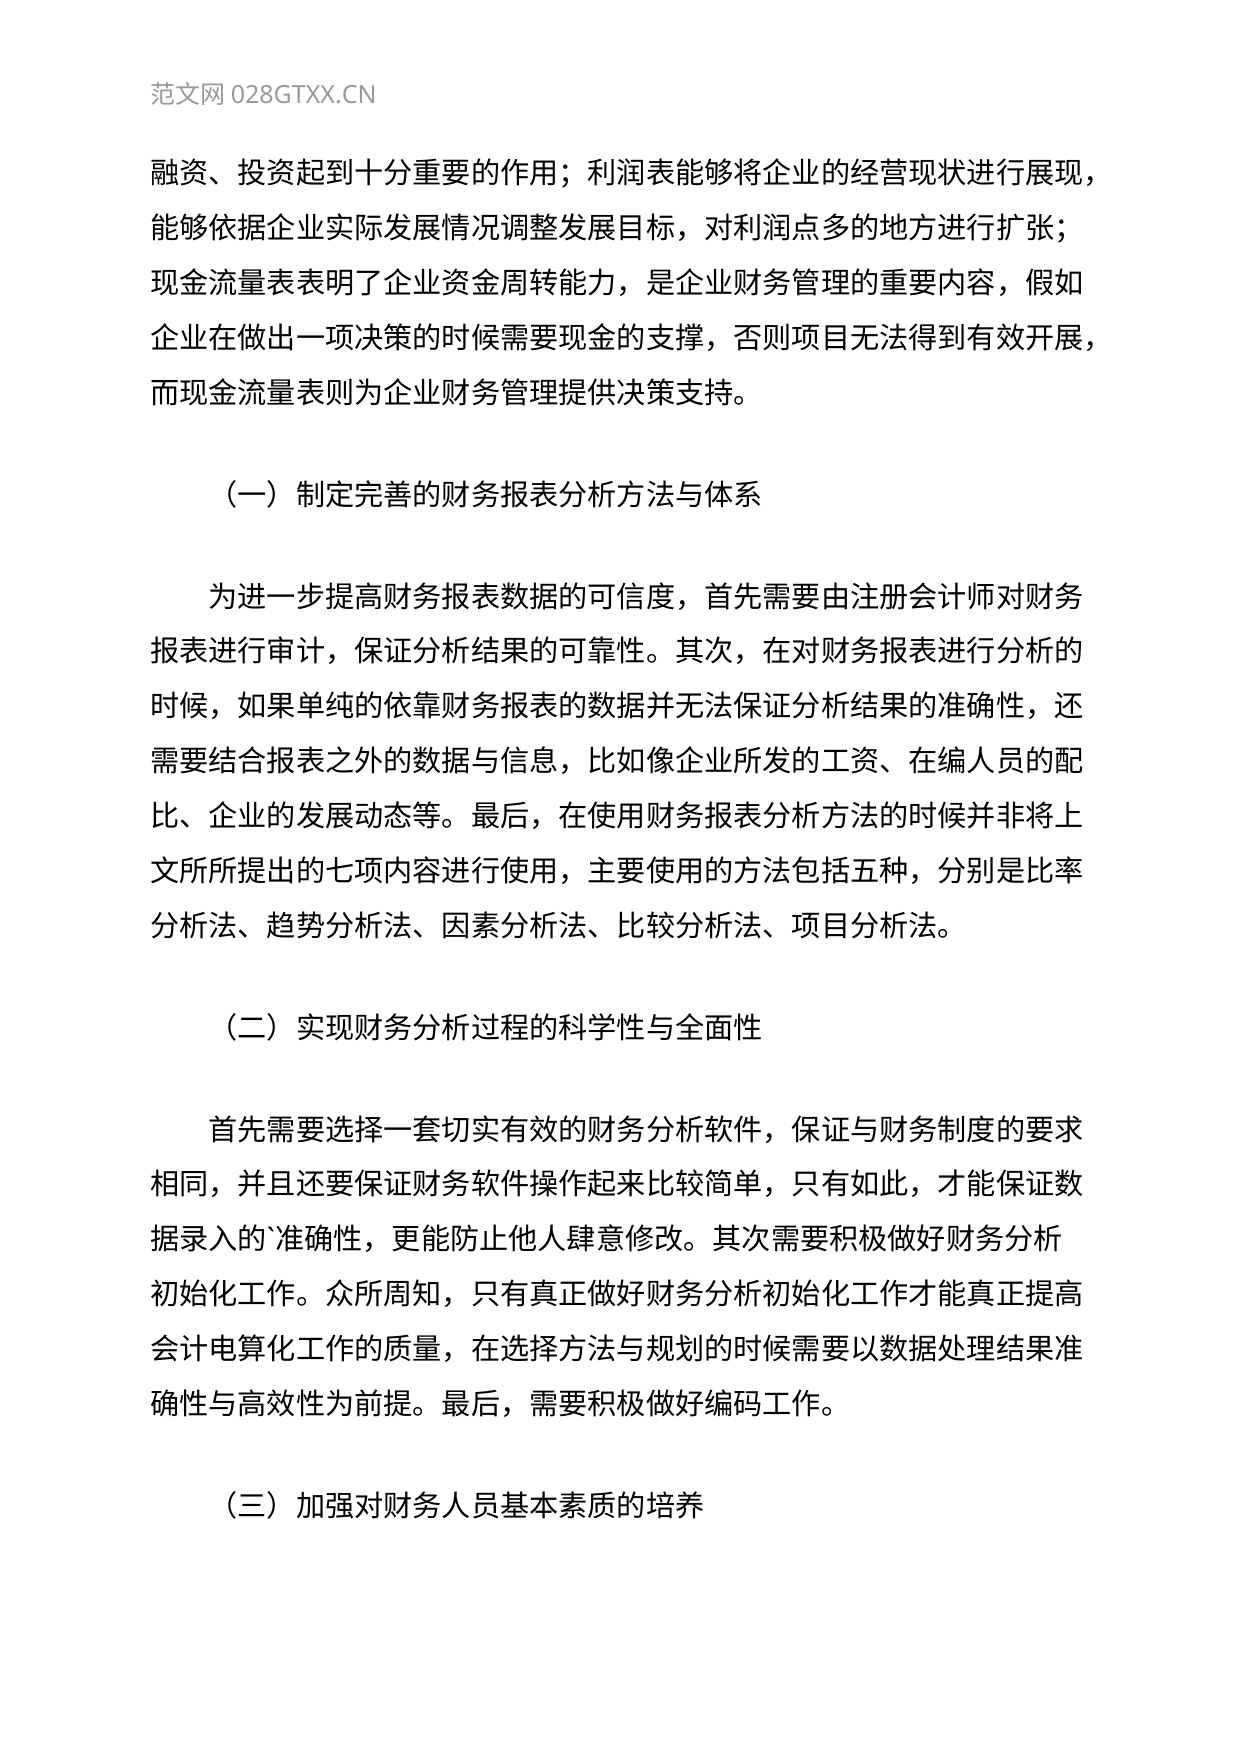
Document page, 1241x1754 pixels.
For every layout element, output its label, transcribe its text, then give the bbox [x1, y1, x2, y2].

text （一）制定完善的财务报表分析方法与体系 [150, 471, 1090, 514]
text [150, 150, 1090, 412]
text 为进一步提高财务报表数据的可信度，首先需要由注册会计师对财务报表进行审计，保证分析结果的可靠性。其次，在对财务报表进行分析的时候，如果单纯的依靠财务报表的数据并无法保证分析结果的准确性，还需要结合报表之外的数据与信息，比如像企业所发的工资、在编人员的配比、企业的发展动态等。最后，在使用财务报表分析方法的时候并非将上文所所提出的七项内容进行使用，主要使用的方法包括五种，分别是比率分析法、趋势分析法、因素分析法、比较分析法、项目分析法。 [150, 573, 1090, 945]
text （二）实现财务分析过程的科学性与全面性 [150, 1004, 1090, 1047]
text （三）加强对财务人员基本素质的培养 [150, 1482, 1090, 1525]
text 首先需要选择一套切实有效的财务分析软件，保证与财务制度的要求相同，并且还要保证财务软件操作起来比较简单，只有如此，才能保证数据录入的`准确性，更能防止他人肆意修改。其次需要积极做好财务分析初始化工作。众所周知，只有真正做好财务分析初始化工作才能真正提高会计电算化工作的质量，在选择方法与规划的时候需要以数据处理结果准确性与高效性为前提。最后，需要积极做好编码工作。 [150, 1106, 1090, 1423]
